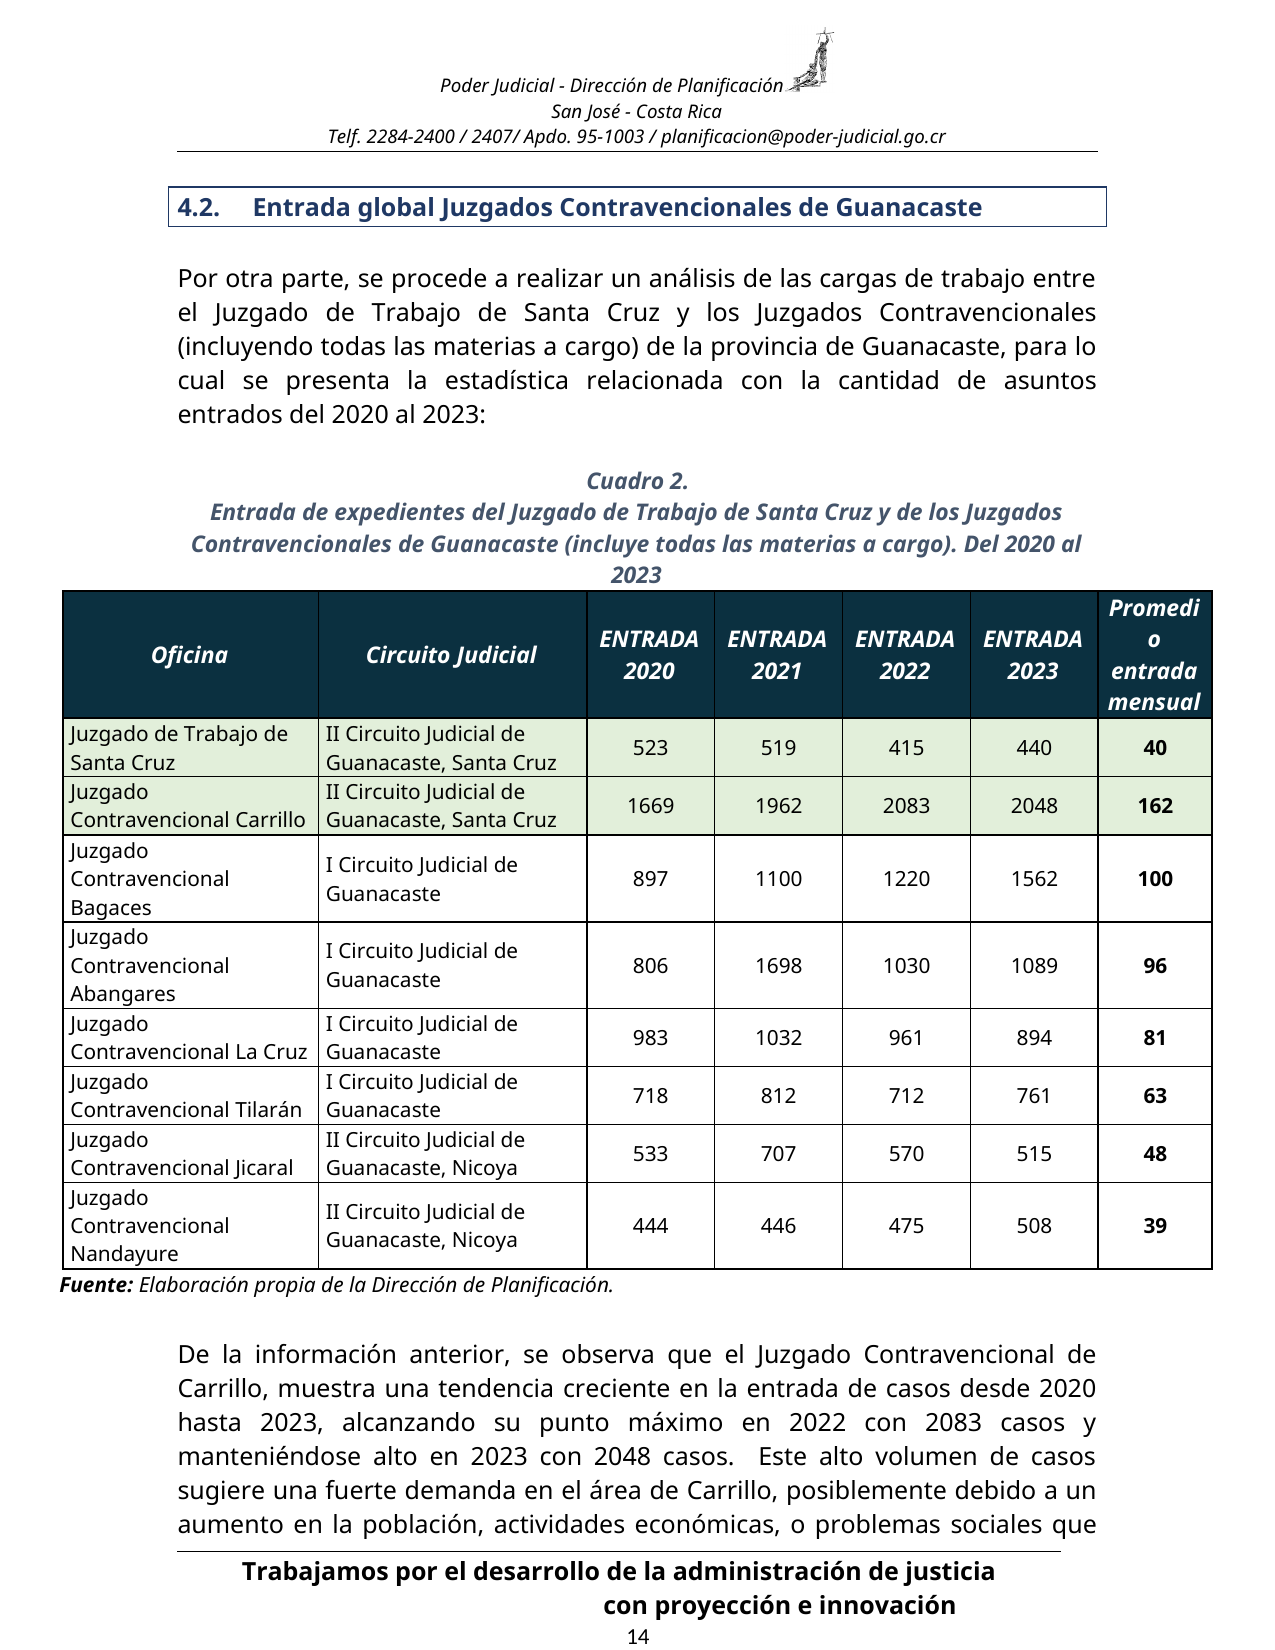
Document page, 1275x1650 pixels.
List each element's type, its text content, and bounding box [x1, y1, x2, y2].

subtitle Entrada global Juzgados Contravencionales de Guanacaste [169, 188, 1106, 226]
table_cell Juzgado Contravencional Abangares [64, 923, 318, 1008]
table_cell Juzgado Contravencional Nandayure [64, 1183, 318, 1268]
picture [783, 25, 835, 93]
table_cell 1030 [843, 923, 970, 1008]
table_cell 515 [971, 1125, 1097, 1182]
table_cell 81 [1099, 1009, 1211, 1066]
table_cell Juzgado Contravencional Carrillo [64, 777, 318, 834]
table_cell 718 [588, 1067, 714, 1124]
table_cell 707 [715, 1125, 842, 1182]
table_cell 1032 [715, 1009, 842, 1066]
table_cell 39 [1099, 1183, 1211, 1268]
table_cell 533 [588, 1125, 714, 1182]
table_cell 761 [971, 1067, 1097, 1124]
text Fuente: Elaboración propia de la Dirección de Planificación. [59, 1270, 1098, 1298]
table_cell 100 [1099, 836, 1211, 921]
text Entrada de expedientes del Juzgado de Trabajo de Santa Cruz y de los Juzgados Contravencionales de Guanacaste (incluye todas las materias a cargo). Del 2020 al 2023 [177, 496, 1098, 590]
table_cell 897 [588, 836, 714, 921]
table_cell 712 [843, 1067, 970, 1124]
table_cell II Circuito Judicial de Guanacaste, Nicoya [319, 1125, 586, 1182]
table_cell Juzgado Contravencional Tilarán [64, 1067, 318, 1124]
table_cell II Circuito Judicial de Guanacaste, Santa Cruz [319, 777, 586, 834]
table_cell 440 [971, 719, 1097, 776]
table_header ENTRADA 2020 [588, 592, 714, 717]
table_header ENTRADA 2023 [971, 592, 1097, 717]
table_cell I Circuito Judicial de Guanacaste [319, 836, 586, 921]
table_cell Juzgado de Trabajo de Santa Cruz [64, 719, 318, 776]
table_cell 519 [715, 719, 842, 776]
table_cell Juzgado Contravencional Bagaces [64, 836, 318, 921]
text Cuadro 2. [177, 465, 1098, 496]
table_cell II Circuito Judicial de Guanacaste, Nicoya [319, 1183, 586, 1268]
table_cell 475 [843, 1183, 970, 1268]
table_cell 961 [843, 1009, 970, 1066]
table_cell Juzgado Contravencional La Cruz [64, 1009, 318, 1066]
table_cell 415 [843, 719, 970, 776]
text Por otra parte, se procede a realizar un análisis de las cargas de trabajo entre el Juzgado de Trabajo de Santa Cruz y los Juzgados Contravencionales (incluyendo todas las materias a cargo) de la provincia de Guanacaste, para lo cual se presenta la estadística relacionada con la cantidad de asuntos entrados del 2020 al 2023: [177, 261, 1098, 431]
table_cell 444 [588, 1183, 714, 1268]
table_cell 1562 [971, 836, 1097, 921]
table_header Circuito Judicial [319, 592, 586, 717]
table_cell 1698 [715, 923, 842, 1008]
table_cell 1220 [843, 836, 970, 921]
table_header ENTRADA 2021 [715, 592, 842, 717]
table_cell 40 [1099, 719, 1211, 776]
table_cell 812 [715, 1067, 842, 1124]
table_header Oficina [64, 592, 318, 717]
table_cell 806 [588, 923, 714, 1008]
table_cell 2083 [843, 777, 970, 834]
table_cell 96 [1099, 923, 1211, 1008]
table_cell 63 [1099, 1067, 1211, 1124]
table_header ENTRADA 2022 [843, 592, 970, 717]
table_cell 570 [843, 1125, 970, 1182]
table_cell 48 [1099, 1125, 1211, 1182]
table_cell I Circuito Judicial de Guanacaste [319, 1067, 586, 1124]
table_cell 1100 [715, 836, 842, 921]
table_cell 1089 [971, 923, 1097, 1008]
table_cell II Circuito Judicial de Guanacaste, Santa Cruz [319, 719, 586, 776]
table_cell 2048 [971, 777, 1097, 834]
table_cell 1669 [588, 777, 714, 834]
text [177, 1337, 1098, 1541]
table_cell 162 [1099, 777, 1211, 834]
table_cell 523 [588, 719, 714, 776]
table_cell Juzgado Contravencional Jicaral [64, 1125, 318, 1182]
table_cell 983 [588, 1009, 714, 1066]
table_header Promedio entrada mensual [1099, 592, 1211, 717]
table_cell 894 [971, 1009, 1097, 1066]
table_cell 1962 [715, 777, 842, 834]
table_cell 446 [715, 1183, 842, 1268]
table_cell I Circuito Judicial de Guanacaste [319, 923, 586, 1008]
table_cell I Circuito Judicial de Guanacaste [319, 1009, 586, 1066]
table_cell 508 [971, 1183, 1097, 1268]
